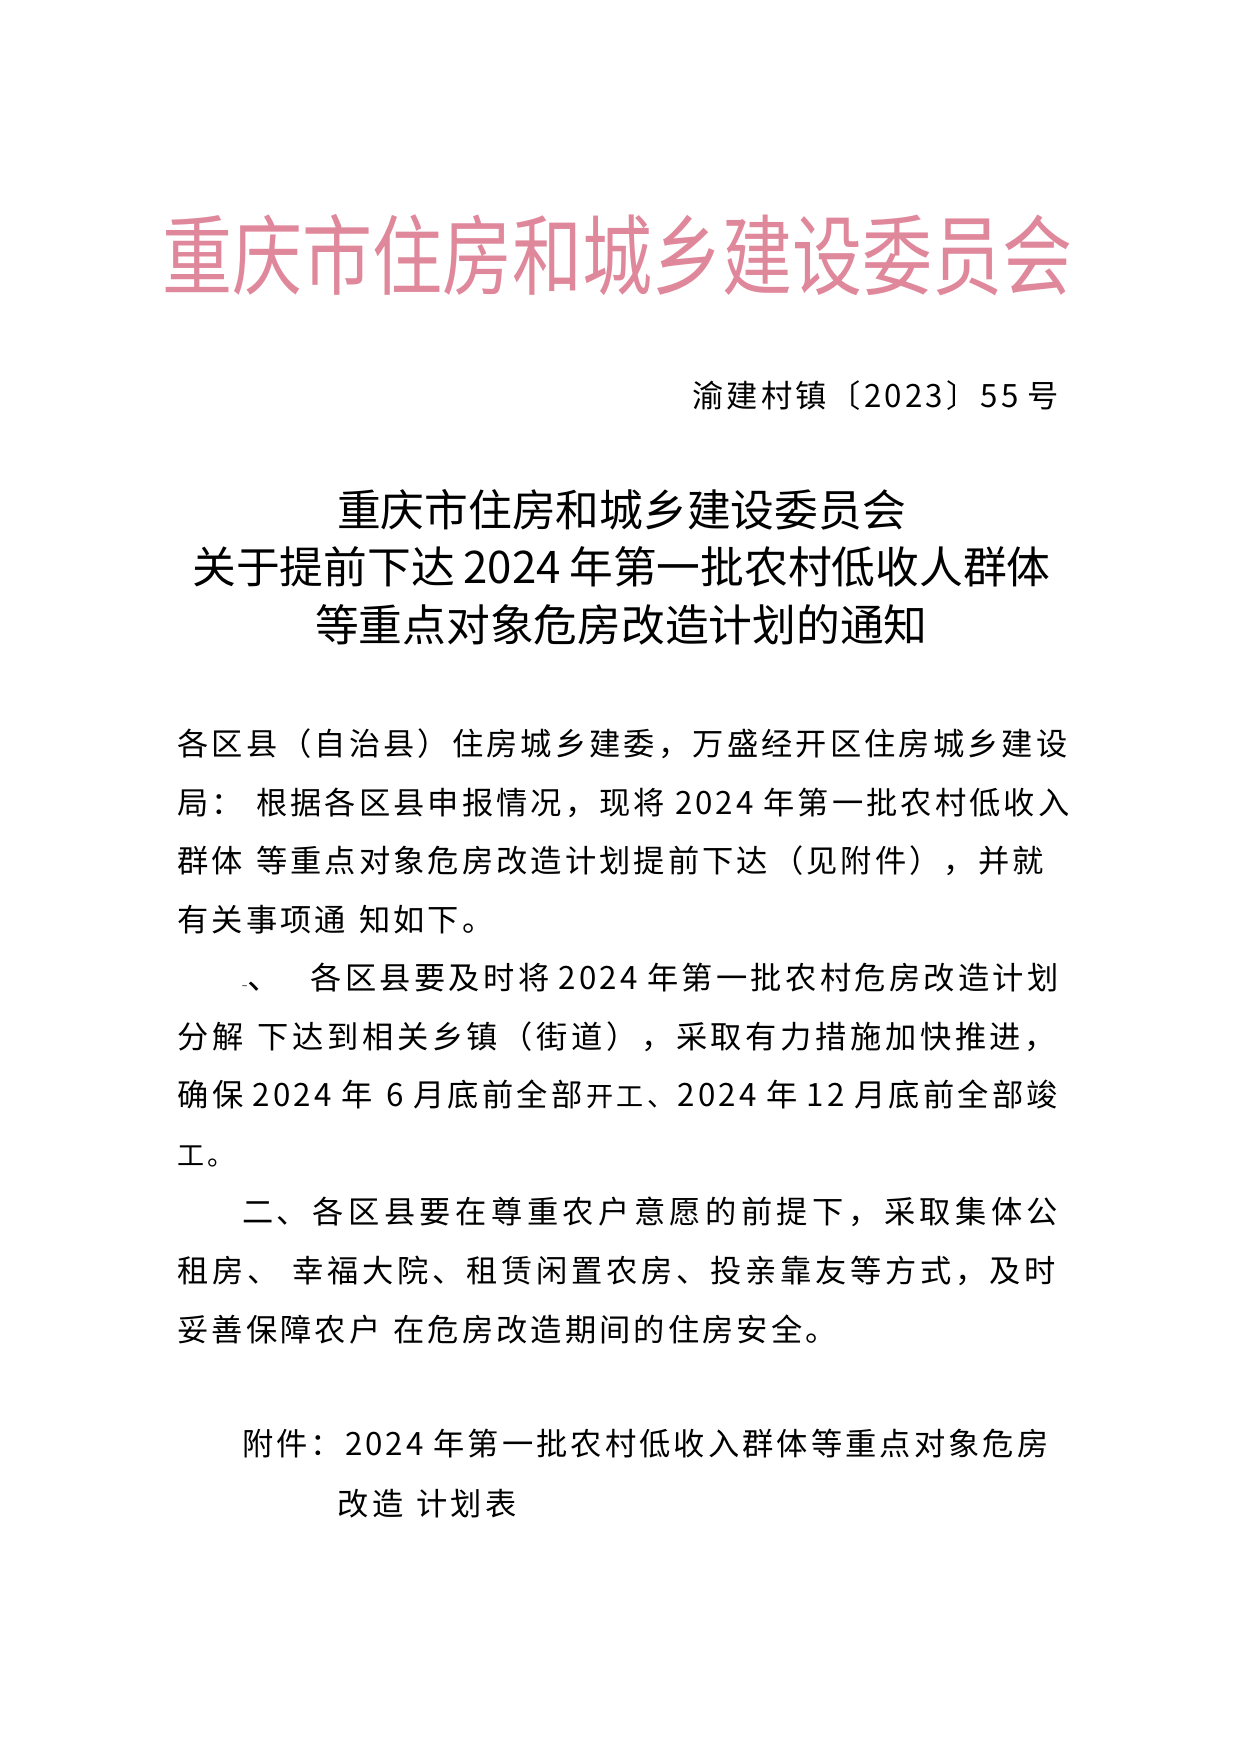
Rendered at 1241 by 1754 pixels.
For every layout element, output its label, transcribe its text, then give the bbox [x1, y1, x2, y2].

subtitle 重庆市住房和城乡建设委员会 [163, 219, 1077, 306]
text 一、 各区县要及时将2024年第一批农村危房改造计划分解 下达到相关乡镇（街道），采取有力措施加快推进，确保2024年 6月底前全部开工、2024年12月底前全部竣工。 [177, 943, 1059, 1177]
text 各区县（自治县）住房城乡建委，万盛经开区住房城乡建设局： 根据各区县申报情况，现将2024年第一批农村低收入群体 等重点对象危房改造计划提前下达（见附件），并就有关事项通 知如下。 [177, 709, 1077, 943]
text 二、 各区县要在尊重农户意愿的前提下，采取集体公租房、 幸福大院、租赁闲置农房、投亲靠友等方式，及时妥善保障农户 在危房改造期间的住房安全。 [177, 1177, 1059, 1353]
subtitle 重庆市住房和城乡建设委员会 关于提前下达2024年第一批农村低收人群体 等重点对象危房改造计划的通知 [165, 480, 1077, 653]
text 附件：2024年第一批农村低收入群体等重点对象危房改造 计划表 [242, 1408, 1077, 1527]
text 渝建村镇〔2023〕55号 [163, 382, 1059, 414]
